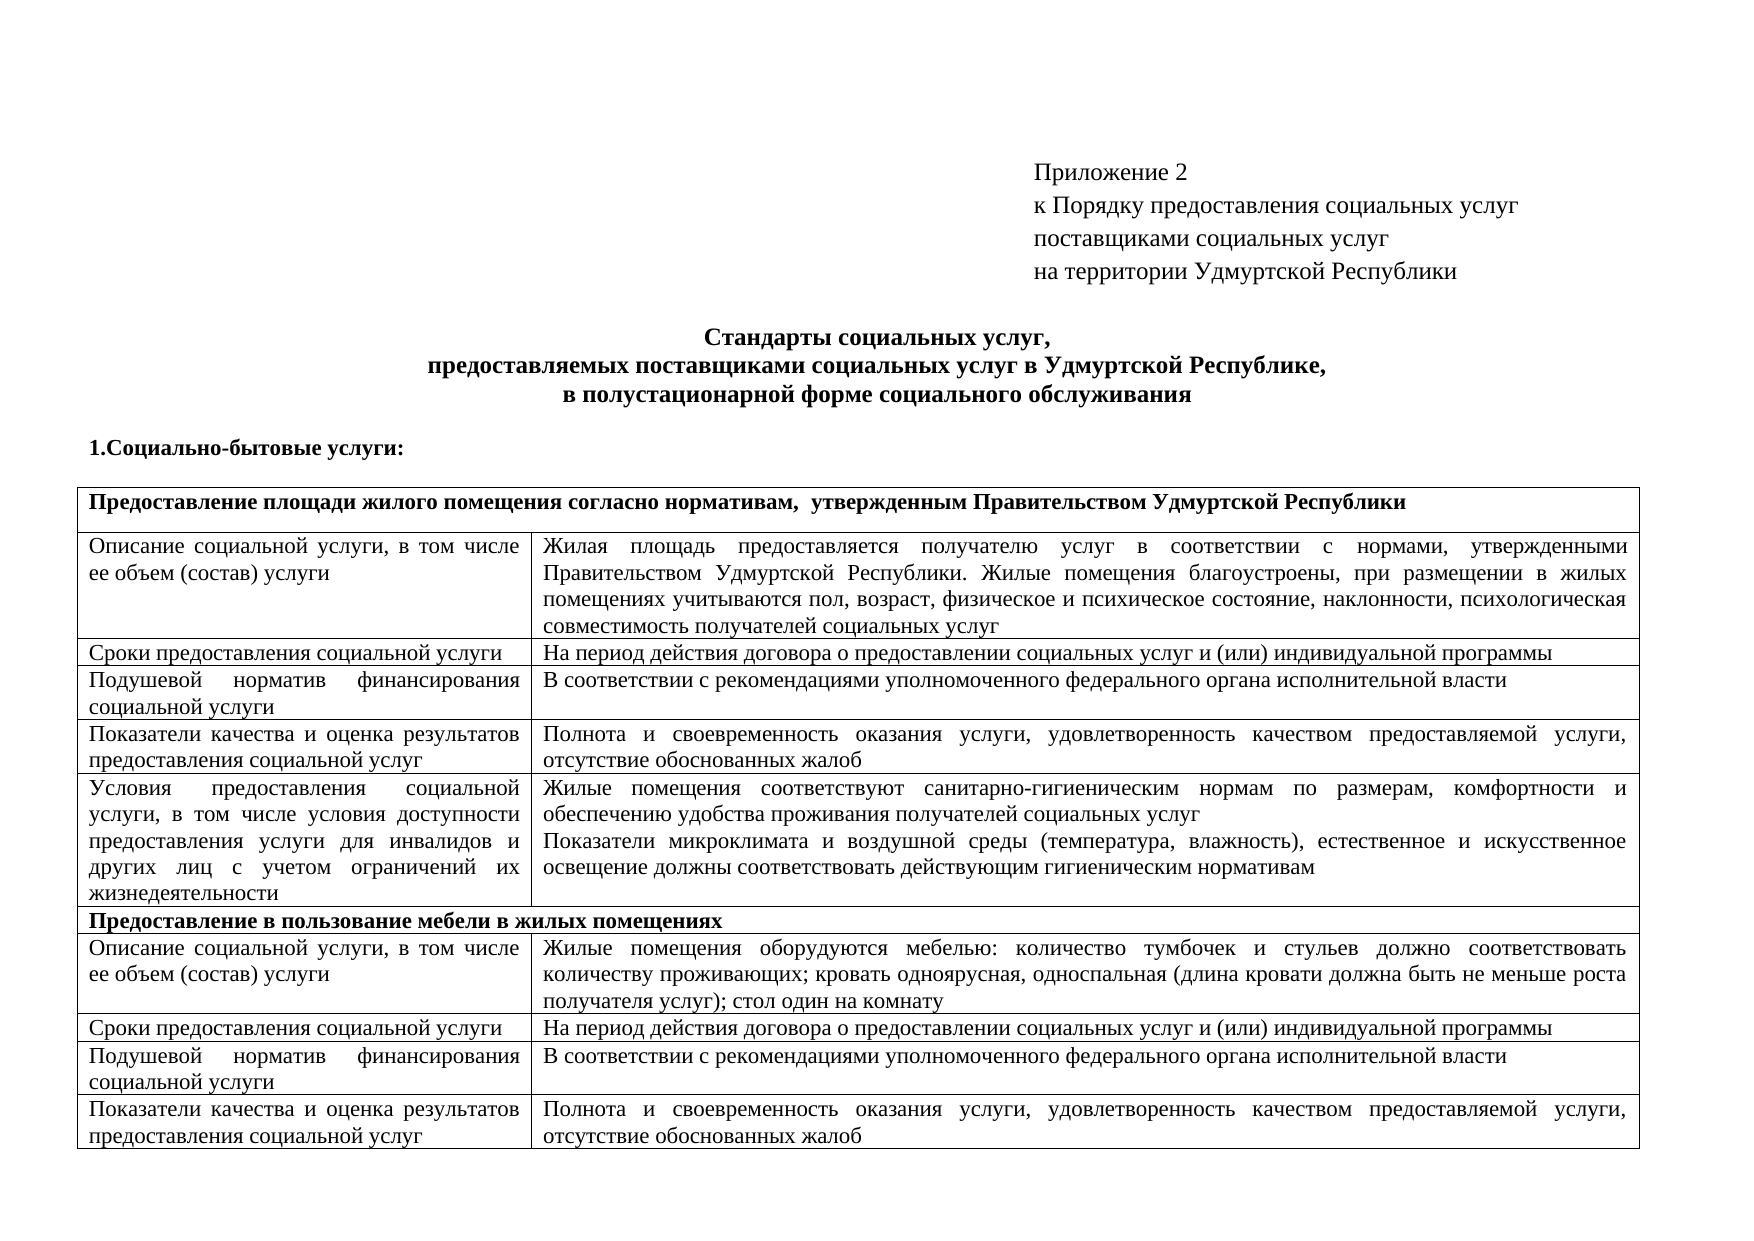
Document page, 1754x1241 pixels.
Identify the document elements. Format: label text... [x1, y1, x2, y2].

table_cell На период действия договора о предоставлении социальных услуг и (или) индивидуальной программы [532, 639, 1639, 665]
table_cell В соответствии с рекомендациями уполномоченного федерального органа исполнительной власти [532, 1042, 1639, 1094]
text на территории Удмуртской Республики [1034, 256, 1665, 284]
table_cell Полнота и своевременность оказания услуги, удовлетворенность качеством предоставляемой услуги, отсутствие обоснованных жалоб [532, 1095, 1639, 1148]
table_cell В соответствии с рекомендациями уполномоченного федерального органа исполнительной власти [532, 666, 1639, 719]
text в полустационарной форме социального обслуживания [89, 379, 1665, 408]
table_cell На период действия договора о предоставлении социальных услуг и (или) индивидуальной программы [532, 1014, 1639, 1041]
text к Порядку предоставления социальных услуг [1034, 190, 1665, 218]
text поставщиками социальных услуг [1034, 223, 1665, 251]
table_cell Описание социальной услуги, в том числе ее объем (состав) услуги [78, 533, 531, 638]
table_cell Жилые помещения оборудуются мебелью: количество тумбочек и стульев должно соответствовать количеству проживающих; кровать одноярусная, односпальная (длина кровати должна быть не меньше роста получателя услуг); стол один на комнату [532, 934, 1639, 1013]
table_cell Описание социальной услуги, в том числе ее объем (состав) услуги [78, 934, 531, 1013]
table_cell Показатели качества и оценка результатов предоставления социальной услуг [78, 720, 531, 773]
table_cell Полнота и своевременность оказания услуги, удовлетворенность качеством предоставляемой услуги, отсутствие обоснованных жалоб [532, 720, 1639, 773]
text 1.Социально-бытовые услуги: [89, 434, 1665, 461]
text предоставляемых поставщиками социальных услуг в Удмуртской Республике, [89, 351, 1665, 379]
table_cell Подушевой норматив финансирования социальной услуги [78, 1042, 531, 1094]
text Стандарты социальных услуг, [89, 322, 1665, 351]
table_cell Сроки предоставления социальной услуги [78, 1014, 531, 1041]
table_cell Предоставление в пользование мебели в жилых помещениях [78, 907, 1639, 933]
table_cell Сроки предоставления социальной услуги [78, 639, 531, 665]
table_cell Жилая площадь предоставляется получателю услуг в соответствии с нормами, утвержденными Правительством Удмуртской Республики. Жилые помещения благоустроены, при размещении в жилых помещениях учитываются пол, возраст, физическое и психическое состояние, наклонности, психологическая совместимость получателей социальных услуг [532, 533, 1639, 638]
table_cell Показатели качества и оценка результатов предоставления социальной услуг [78, 1095, 531, 1148]
table_header Предоставление площади жилого помещения согласно нормативам, утвержденным Правительством Удмуртской Республики [78, 488, 1639, 532]
table_cell Подушевой норматив финансирования социальной услуги [78, 666, 531, 719]
text Приложение 2 [1034, 157, 1665, 185]
table_cell Жилые помещения соответствуют санитарно-гигиеническим нормам по размерам, комфортности и обеспечению удобства проживания получателей социальных услуг Показатели микроклимата и воздушной среды (температура, влажность), естественное и искусственное освещение должны соответствовать действующим гигиеническим нормативам [532, 774, 1639, 906]
